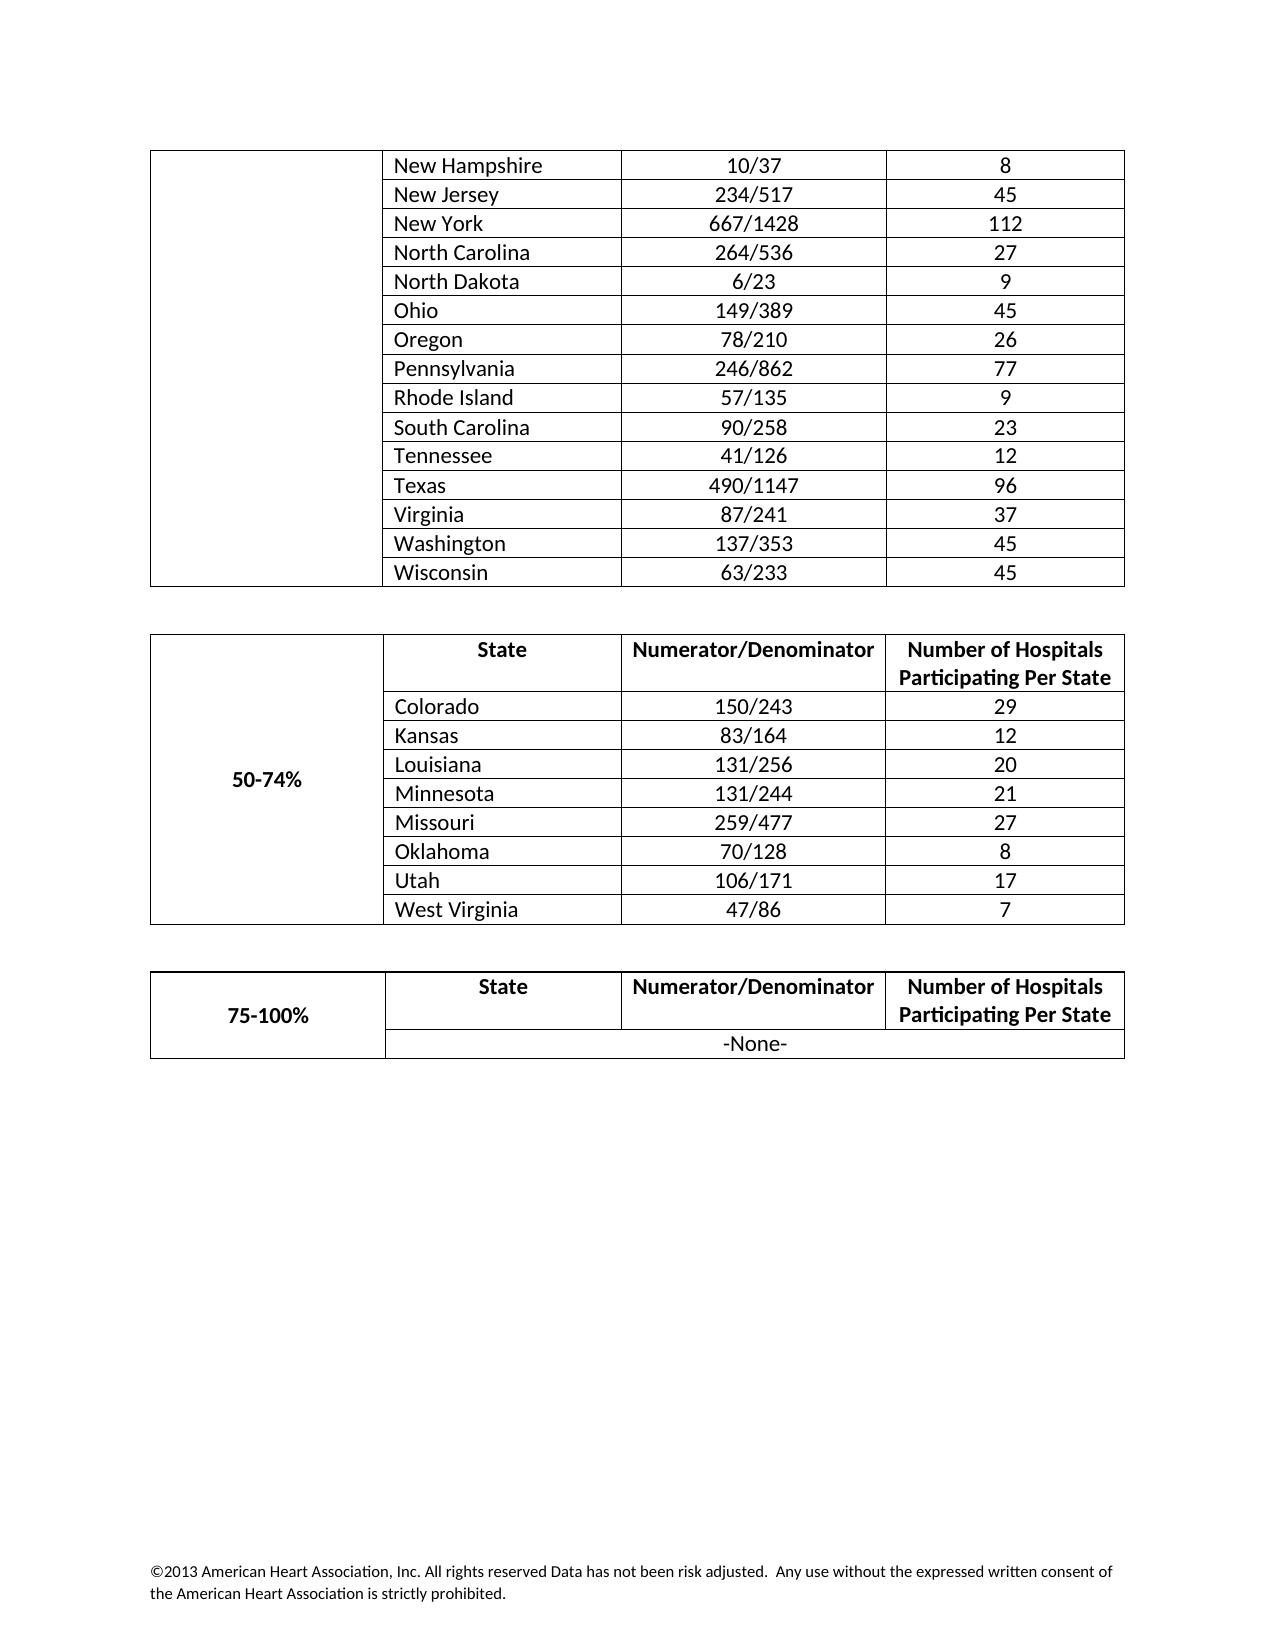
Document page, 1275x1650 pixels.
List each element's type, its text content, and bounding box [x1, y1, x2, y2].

table_cell 12 [886, 721, 1124, 749]
table_cell 27 [886, 808, 1124, 836]
table_header Numerator/Denominator [622, 973, 885, 1028]
table_cell 45 [887, 558, 1124, 586]
table_cell 23 [887, 413, 1124, 441]
table_cell 45 [887, 180, 1124, 208]
table_cell Wisconsin [383, 558, 621, 586]
table_cell 63/233 [622, 558, 886, 586]
table_cell 21 [886, 779, 1124, 807]
table_cell 47/86 [622, 895, 885, 923]
table_cell South Carolina [383, 413, 621, 441]
table_cell 78/210 [622, 325, 886, 353]
table_cell 150/243 [622, 692, 885, 720]
table_cell 37 [887, 500, 1124, 528]
table_header State [384, 635, 621, 691]
table_cell 70/128 [622, 837, 885, 865]
table_cell North Carolina [383, 238, 621, 266]
table_cell -None- [386, 1030, 1124, 1057]
table_header Number of Hospitals Participating Per State [886, 635, 1124, 691]
table_cell 149/389 [622, 296, 886, 324]
table_cell Missouri [384, 808, 621, 836]
table_cell 90/258 [622, 413, 886, 441]
table_cell 45 [887, 529, 1124, 557]
table_cell 77 [887, 355, 1124, 382]
table_cell 259/477 [622, 808, 885, 836]
table_cell 12 [887, 442, 1124, 470]
table_cell 490/1147 [622, 471, 886, 499]
table_cell New Hampshire [383, 151, 621, 179]
table_cell Rhode Island [383, 384, 621, 412]
table_cell Louisiana [384, 750, 621, 778]
table_cell 26 [887, 325, 1124, 353]
table_cell Oregon [383, 325, 621, 353]
table_cell New York [383, 209, 621, 237]
table_cell Colorado [384, 692, 621, 720]
table_cell 246/862 [622, 355, 886, 382]
table_cell Kansas [384, 721, 621, 749]
table_cell 137/353 [622, 529, 886, 557]
table_cell West Virginia [384, 895, 621, 923]
table_cell 8 [886, 837, 1124, 865]
table_header 75-100% [151, 973, 385, 1057]
table_header Numerator/Denominator [622, 635, 885, 691]
table_cell 131/244 [622, 779, 885, 807]
table_cell 17 [886, 866, 1124, 894]
table_cell North Dakota [383, 267, 621, 295]
table_cell 106/171 [622, 866, 885, 894]
table_cell 41/126 [622, 442, 886, 470]
table_header State [386, 973, 621, 1028]
table_cell Texas [383, 471, 621, 499]
table_cell Ohio [383, 296, 621, 324]
table_cell 83/164 [622, 721, 885, 749]
table_cell 112 [887, 209, 1124, 237]
table_cell Pennsylvania [383, 355, 621, 382]
table_cell 131/256 [622, 750, 885, 778]
table_cell 96 [887, 471, 1124, 499]
table_cell 667/1428 [622, 209, 886, 237]
table_cell 29 [886, 692, 1124, 720]
table_cell 45 [887, 296, 1124, 324]
table_cell New Jersey [383, 180, 621, 208]
table_header 50-74% [151, 635, 383, 923]
table_cell Tennessee [383, 442, 621, 470]
table_cell Utah [384, 866, 621, 894]
table_cell 264/536 [622, 238, 886, 266]
table_cell 7 [886, 895, 1124, 923]
table_cell 10/37 [622, 151, 886, 179]
table_cell 57/135 [622, 384, 886, 412]
table_cell Washington [383, 529, 621, 557]
table_cell 8 [887, 151, 1124, 179]
table_cell 6/23 [622, 267, 886, 295]
table_cell Virginia [383, 500, 621, 528]
table_cell 234/517 [622, 180, 886, 208]
table_cell 20 [886, 750, 1124, 778]
table_cell 9 [887, 267, 1124, 295]
table_header Number of Hospitals Participating Per State [886, 973, 1124, 1028]
table_cell 27 [887, 238, 1124, 266]
table_cell Oklahoma [384, 837, 621, 865]
table_cell 9 [887, 384, 1124, 412]
table_cell Minnesota [384, 779, 621, 807]
table_cell 87/241 [622, 500, 886, 528]
